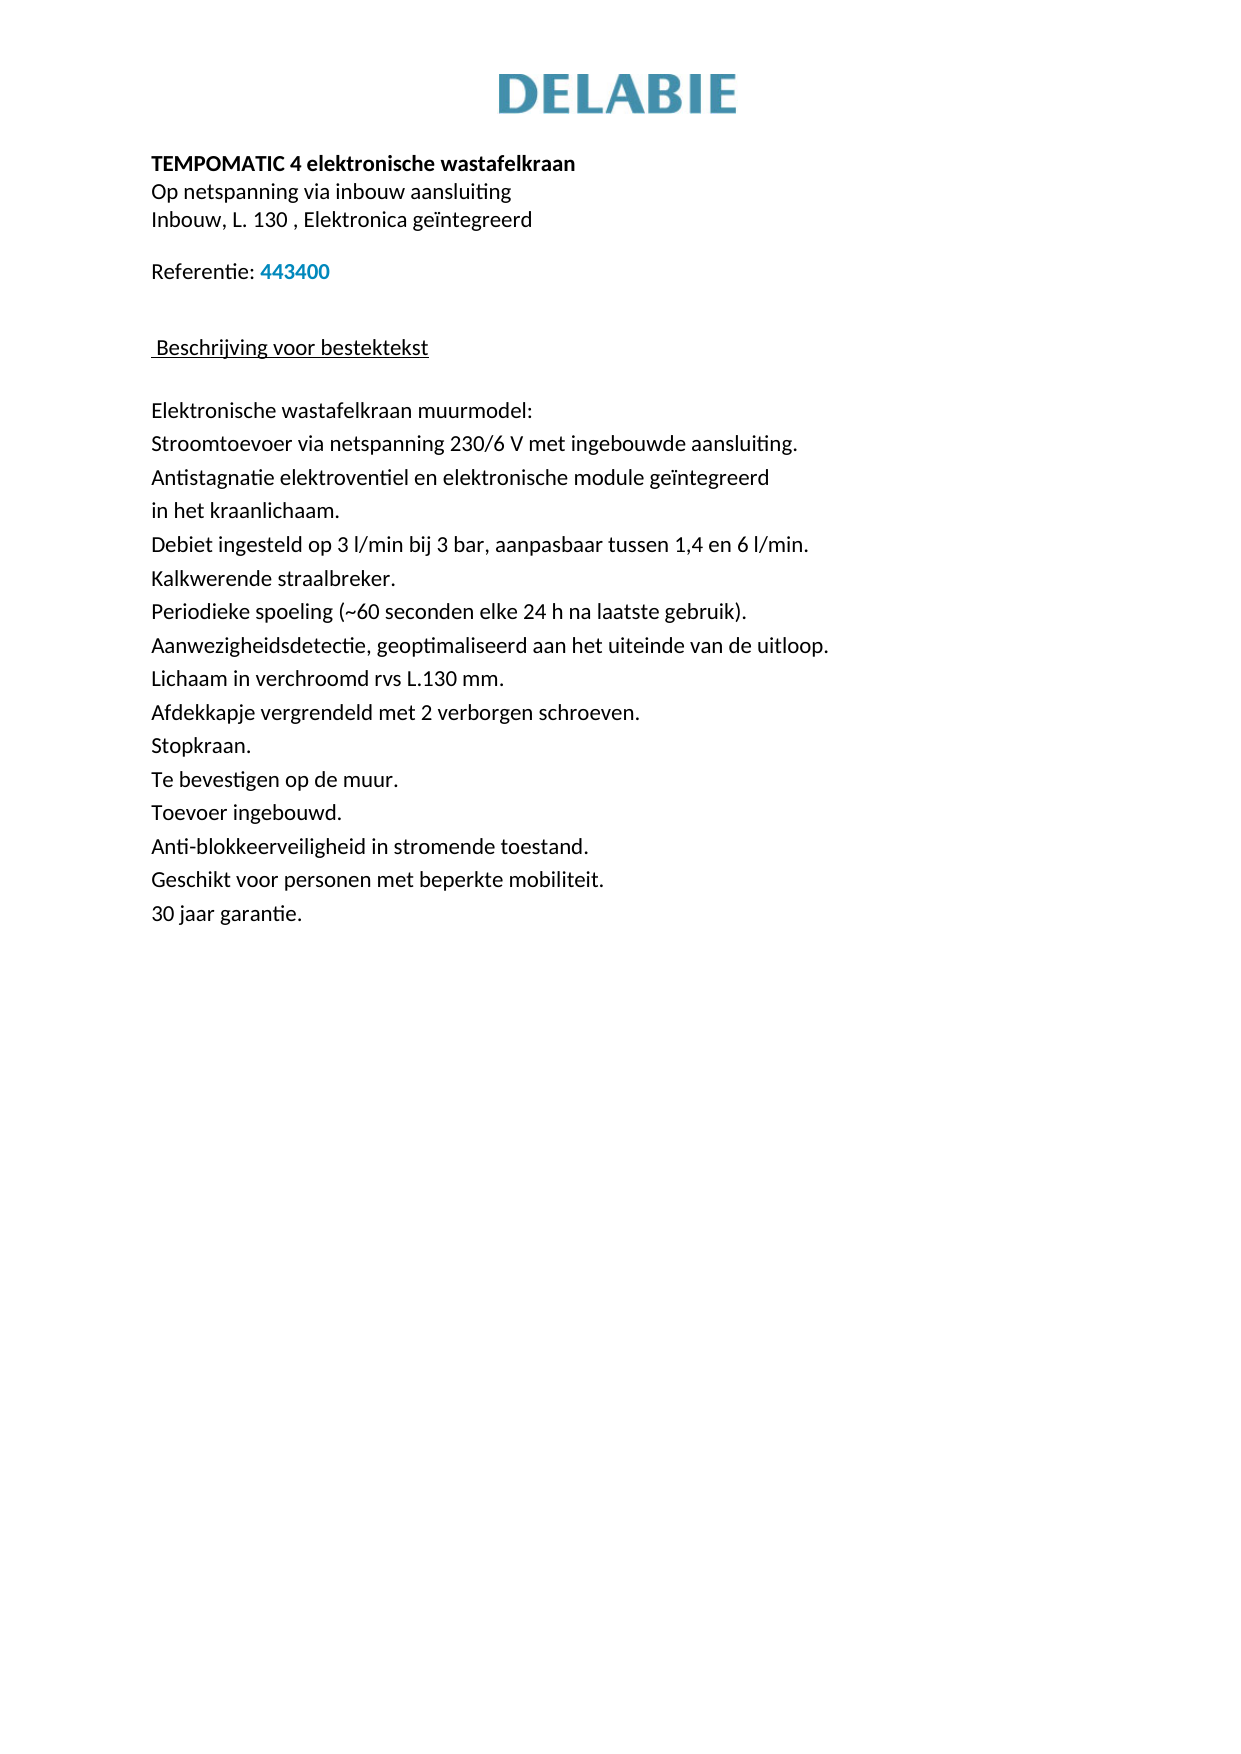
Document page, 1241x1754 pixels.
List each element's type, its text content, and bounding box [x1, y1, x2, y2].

text Geschikt voor personen met beperkte mobiliteit. [151, 866, 1084, 894]
text in het kraanlichaam. [151, 497, 1084, 525]
text Afdekkapje vergrendeld met 2 verborgen schroeven. [151, 698, 1084, 726]
picture [497, 74, 738, 114]
text Elektronische wastafelkraan muurmodel: [151, 396, 1084, 424]
text Antistagnatie elektroventiel en elektronische module geïntegreerd [151, 463, 1084, 491]
text Inbouw, L. 130 , Elektronica geïntegreerd [151, 205, 1084, 233]
text Referentie: 443400 [151, 257, 1084, 285]
text Beschrijving voor bestektekst [151, 333, 1084, 361]
text TEMPOMATIC 4 elektronische wastafelkraan [151, 149, 1084, 177]
text Debiet ingesteld op 3 l/min bij 3 bar, aanpasbaar tussen 1,4 en 6 l/min. [151, 530, 1084, 558]
text Stopkraan. [151, 731, 1084, 759]
text 30 jaar garantie. [151, 899, 1084, 927]
text Stroomtoevoer via netspanning 230/6 V met ingebouwde aansluiting. [151, 429, 1084, 458]
text Op netspanning via inbouw aansluiting [151, 177, 1084, 205]
text Toevoer ingebouwd. [151, 798, 1084, 827]
text Lichaam in verchroomd rvs L.130 mm. [151, 664, 1084, 692]
text Periodieke spoeling (~60 seconden elke 24 h na laatste gebruik). [151, 597, 1084, 625]
text Te bevestigen op de muur. [151, 765, 1084, 793]
text Aanwezigheidsdetectie, geoptimaliseerd aan het uiteinde van de uitloop. [151, 631, 1084, 659]
text Kalkwerende straalbreker. [151, 564, 1084, 592]
text Anti-blokkeerveiligheid in stromende toestand. [151, 832, 1084, 860]
